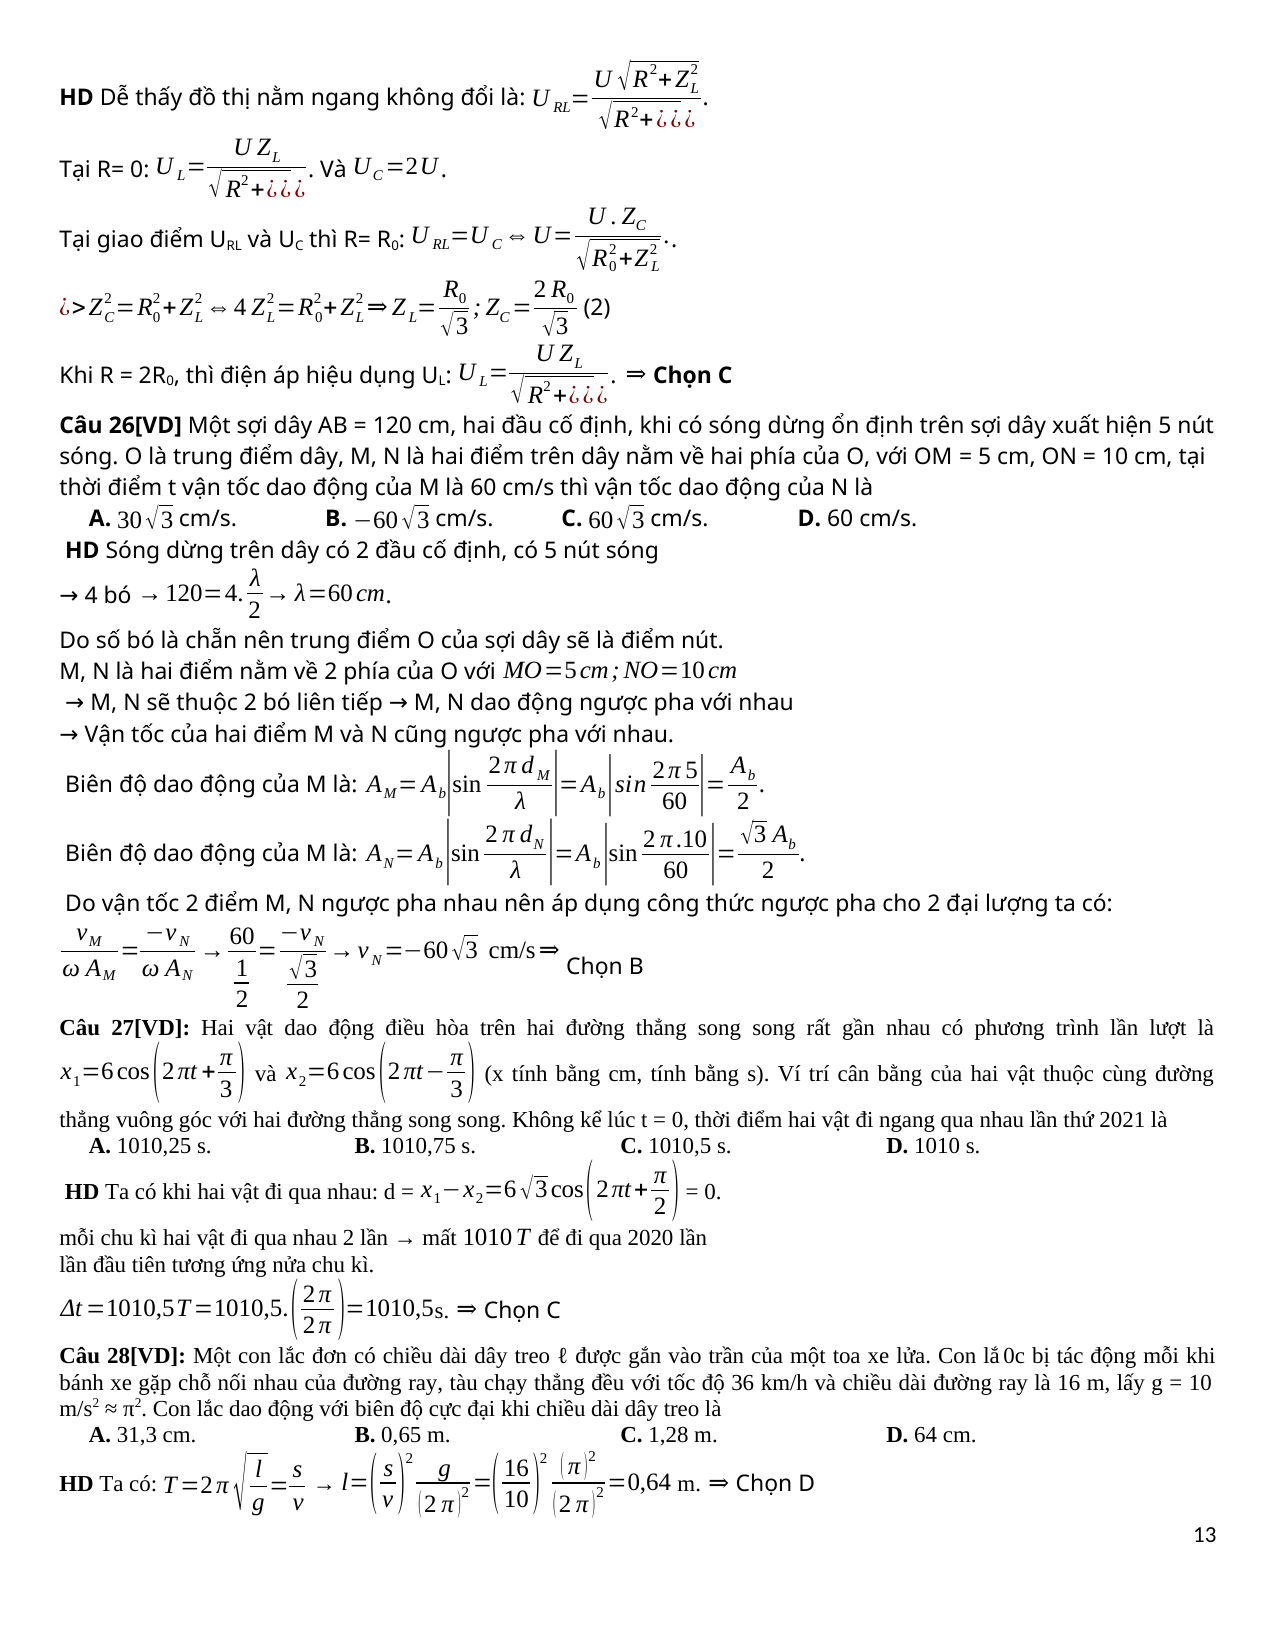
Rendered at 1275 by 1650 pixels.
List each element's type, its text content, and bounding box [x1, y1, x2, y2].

text M, N là hai điểm nằm về 2 phía của O với [59, 655, 1216, 686]
text A. 31,3 cm. B. 0,65 m. C. 1,28 m. D. 64 cm. [59, 1421, 1216, 1448]
text → 4 bó . [59, 565, 1216, 624]
text A. 1010,25 s. B. 1010,75 s. C. 1010,5 s. D. 1010 s. [59, 1132, 1216, 1158]
text s. Chọn C [59, 1277, 1216, 1342]
text Câu 28[VD]: Một con lắc đơn có chiều dài dây treo ℓ được gắn vào trần của một toa xe lửa. Con lắ0c bị tác động mỗi khi bánh xe gặp chỗ nối nhau của đường ray, tàu chạy thẳng đều với tốc độ 36 km/h và chiều dài đường ray là 16 m, lấy g = 10 m/s2 ≈ π2. Con lắc dao động với biên độ cực đại khi chiều dài dây treo là [59, 1342, 1216, 1421]
text Khi R = 2R0, thì điện áp hiệu dụng UL: . Chọn C [59, 340, 1216, 409]
text Tại giao điểm URL và UC thì R= R0: . [59, 203, 1216, 275]
text A. cm/s. B. cm/s. C. cm/s. D. 60 cm/s. [59, 502, 1216, 534]
text mỗi chu kì hai vật đi qua nhau 2 lần → mất để đi qua 2020 lần [59, 1223, 1216, 1251]
text Chọn B [59, 918, 1216, 1014]
text Biên độ dao động của M là: . [59, 818, 1216, 887]
text Do vận tốc 2 điểm M, N ngược pha nhau nên áp dụng công thức ngược pha cho 2 đại lượng ta có: [59, 887, 1216, 918]
text HD Sóng dừng trên dây có 2 đầu cố định, có 5 nút sóng [59, 534, 1216, 565]
text Biên độ dao động của M là: . [59, 749, 1216, 818]
text HD Ta có khi hai vật đi qua nhau: d = = 0. [59, 1158, 1216, 1223]
text → M, N sẽ thuộc 2 bó liên tiếp → M, N dao động ngược pha với nhau [59, 686, 1216, 718]
text HD Ta có: → m. Chọn D [59, 1448, 1216, 1519]
text Tại R= 0: . Và . [59, 134, 1216, 203]
text Câu 26[VD] Một sợi dây AB = 120 cm, hai đầu cố định, khi có sóng dừng ổn định trên sợi dây xuất hiện 5 nút sóng. O là trung điểm dây, M, N là hai điểm trên dây nằm về hai phía của O, với OM = 5 cm, ON = 10 cm, tại thời điểm t vận tốc dao động của M là 60 cm/s thì vận tốc dao động của N là [59, 409, 1216, 502]
text (2) [59, 275, 1216, 340]
text Do số bó là chẵn nên trung điểm O của sợi dây sẽ là điểm nút. [59, 624, 1216, 655]
text HD Dễ thấy đồ thị nằm ngang không đổi là: . [59, 59, 1216, 134]
text Câu 27[VD]: Hai vật dao động điều hòa trên hai đường thẳng song song rất gần nhau có phương trình lần lượt là và (x tính bằng cm, tính bằng s). Ví trí cân bằng của hai vật thuộc cùng đường thẳng vuông góc với hai đường thẳng song song. Không kể lúc t = 0, thời điểm hai vật đi ngang qua nhau lần thứ 2021 là [59, 1014, 1216, 1132]
text → Vận tốc của hai điểm M và N cũng ngược pha với nhau. [59, 718, 1216, 749]
text lần đầu tiên tương ứng nửa chu kì. [59, 1251, 1216, 1277]
